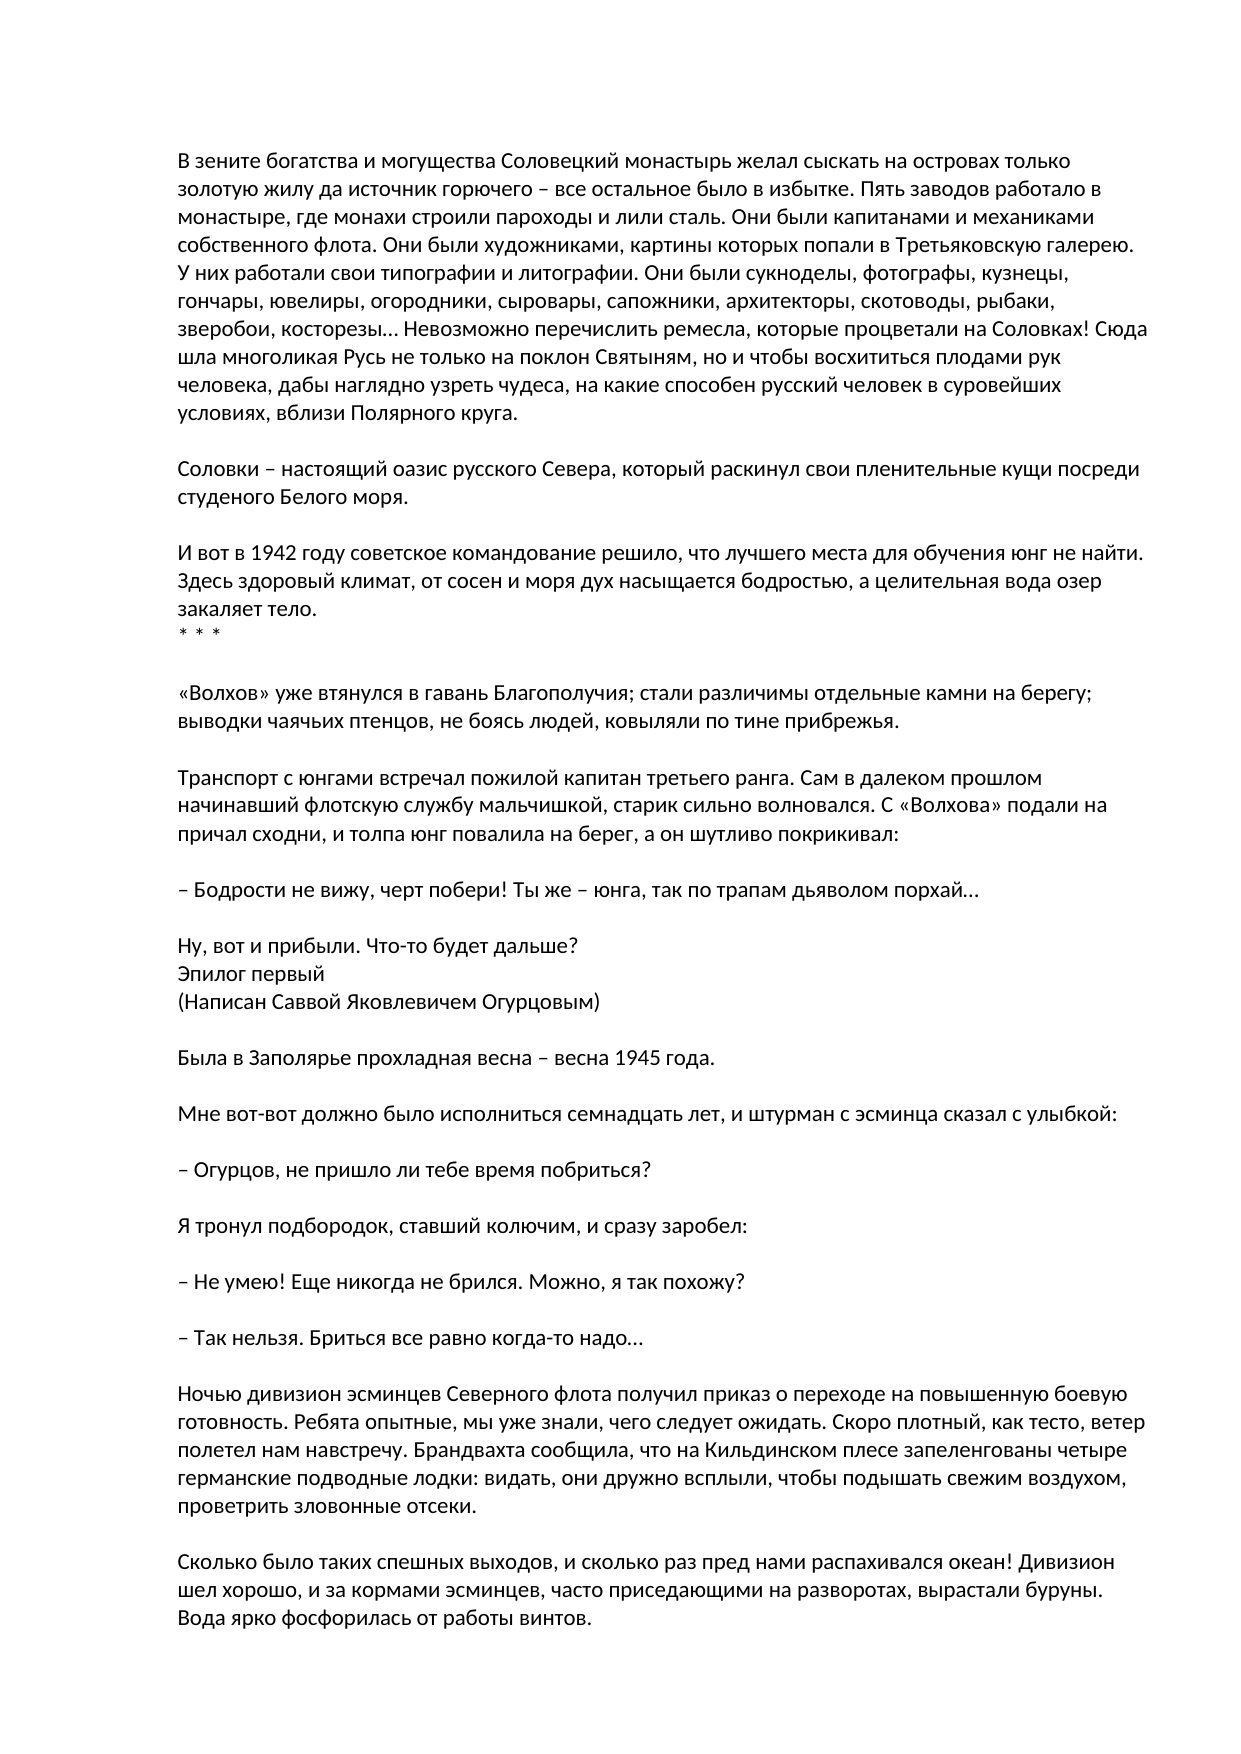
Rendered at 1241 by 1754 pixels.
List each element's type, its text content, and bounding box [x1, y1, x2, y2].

text – Не умею! Еще никогда не брился. Можно, я так похожу? [177, 1267, 1152, 1295]
text Транспорт с юнгами встречал пожилой капитан третьего ранга. Сам в далеком прошлом начинавший флотскую службу мальчишкой, старик сильно волновался. С «Волхова» подали на причал сходни, и толпа юнг повалила на берег, а он шутливо покрикивал: [177, 763, 1152, 847]
text Была в Заполярье прохладная весна – весна 1945 года. [177, 1043, 1152, 1071]
text Я тронул подбородок, ставший колючим, и сразу заробел: [177, 1211, 1152, 1239]
text – Бодрости не вижу, черт побери! Ты же – юнга, так по трапам дьяволом порхай… [177, 875, 1152, 903]
text Соловки – настоящий оазис русского Севера, который раскинул свои пленительные кущи посреди студеного Белого моря. [177, 454, 1152, 510]
text Мне вот-вот должно было исполниться семнадцать лет, и штурман с эсминца сказал с улыбкой: [177, 1099, 1152, 1127]
text (Написан Саввой Яковлевичем Огурцовым) [177, 987, 1152, 1015]
text * * * [177, 622, 1152, 651]
text И вот в 1942 году советское командование решило, что лучшего места для обучения юнг не найти. Здесь здоровый климат, от сосен и моря дух насыщается бодростью, а целительная вода озер закаляет тело. [177, 538, 1152, 622]
text – Так нельзя. Бриться все равно когда-то надо… [177, 1323, 1152, 1351]
text – Огурцов, не пришло ли тебе время побриться? [177, 1155, 1152, 1183]
text В зените богатства и могущества Соловецкий монастырь желал сыскать на островах только золотую жилу да источник горючего – все остальное было в избытке. Пять заводов работало в монастыре, где монахи строили пароходы и лили сталь. Они были капитанами и механиками собственного флота. Они были художниками, картины которых попали в Третьяковскую галерею. У них работали свои типографии и литографии. Они были сукноделы, фотографы, кузнецы, гончары, ювелиры, огородники, сыровары, сапожники, архитекторы, скотоводы, рыбаки, зверобои, косторезы… Невозможно перечислить ремесла, которые процветали на Соловках! Сюда шла многоликая Русь не только на поклон Святыням, но и чтобы восхититься плодами рук человека, дабы наглядно узреть чудеса, на какие способен русский человек в суровейших условиях, вблизи Полярного круга. [177, 146, 1152, 426]
text Эпилог первый [177, 959, 1152, 987]
text «Волхов» уже втянулся в гавань Благополучия; стали различимы отдельные камни на берегу; выводки чаячьих птенцов, не боясь людей, ковыляли по тине прибрежья. [177, 678, 1152, 734]
text Ну, вот и прибыли. Что-то будет дальше? [177, 931, 1152, 959]
text Ночью дивизион эсминцев Северного флота получил приказ о переходе на повышенную боевую готовность. Ребята опытные, мы уже знали, чего следует ожидать. Скоро плотный, как тесто, ветер полетел нам навстречу. Брандвахта сообщила, что на Кильдинском плесе запеленгованы четыре германские подводные лодки: видать, они дружно всплыли, чтобы подышать свежим воздухом, проветрить зловонные отсеки. [177, 1379, 1152, 1519]
text Сколько было таких спешных выходов, и сколько раз пред нами распахивался океан! Дивизион шел хорошо, и за кормами эсминцев, часто приседающими на разворотах, вырастали буруны. Вода ярко фосфорилась от работы винтов. [177, 1547, 1152, 1631]
